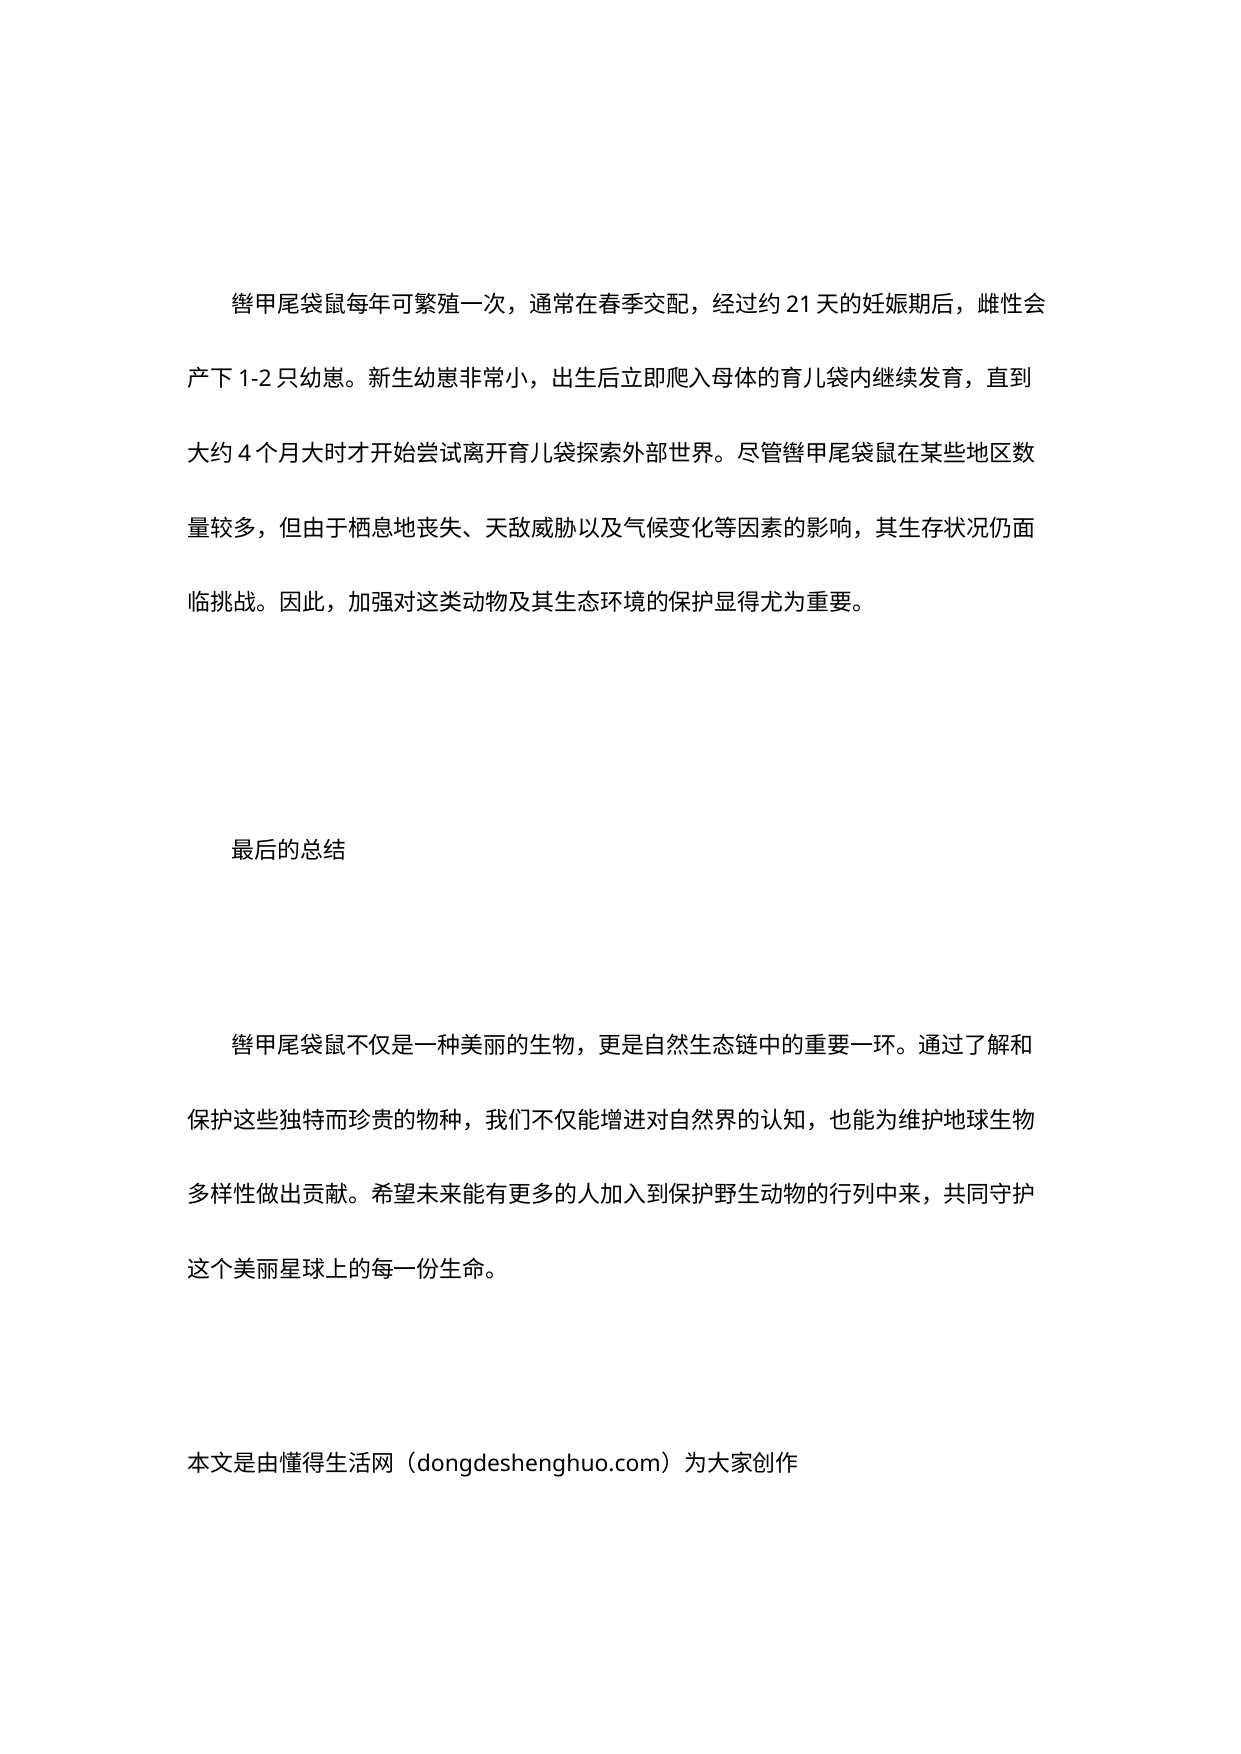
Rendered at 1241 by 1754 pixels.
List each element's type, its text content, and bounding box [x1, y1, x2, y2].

text 本文是由懂得生活网（dongdeshenghuo.com）为大家创作 [187, 1429, 1053, 1494]
text 辔甲尾袋鼠每年可繁殖一次，通常在春季交配，经过约21天的妊娠期后，雌性会产下1-2只幼崽。新生幼崽非常小，出生后立即爬入母体的育儿袋内继续发育，直到大约4个月大时才开始尝试离开育儿袋探索外部世界。尽管辔甲尾袋鼠在某些地区数量较多，但由于栖息地丧失、天敌威胁以及气候变化等因素的影响，其生存状况仍面临挑战。因此，加强对这类动物及其生态环境的保护显得尤为重要。 [187, 270, 1053, 633]
text 辔甲尾袋鼠不仅是一种美丽的生物，更是自然生态链中的重要一环。通过了解和保护这些独特而珍贵的物种，我们不仅能增进对自然界的认知，也能为维护地球生物多样性做出贡献。希望未来能有更多的人加入到保护野生动物的行列中来，共同守护这个美丽星球上的每一份生命。 [187, 1011, 1053, 1300]
text 最后的总结 [187, 817, 1053, 882]
